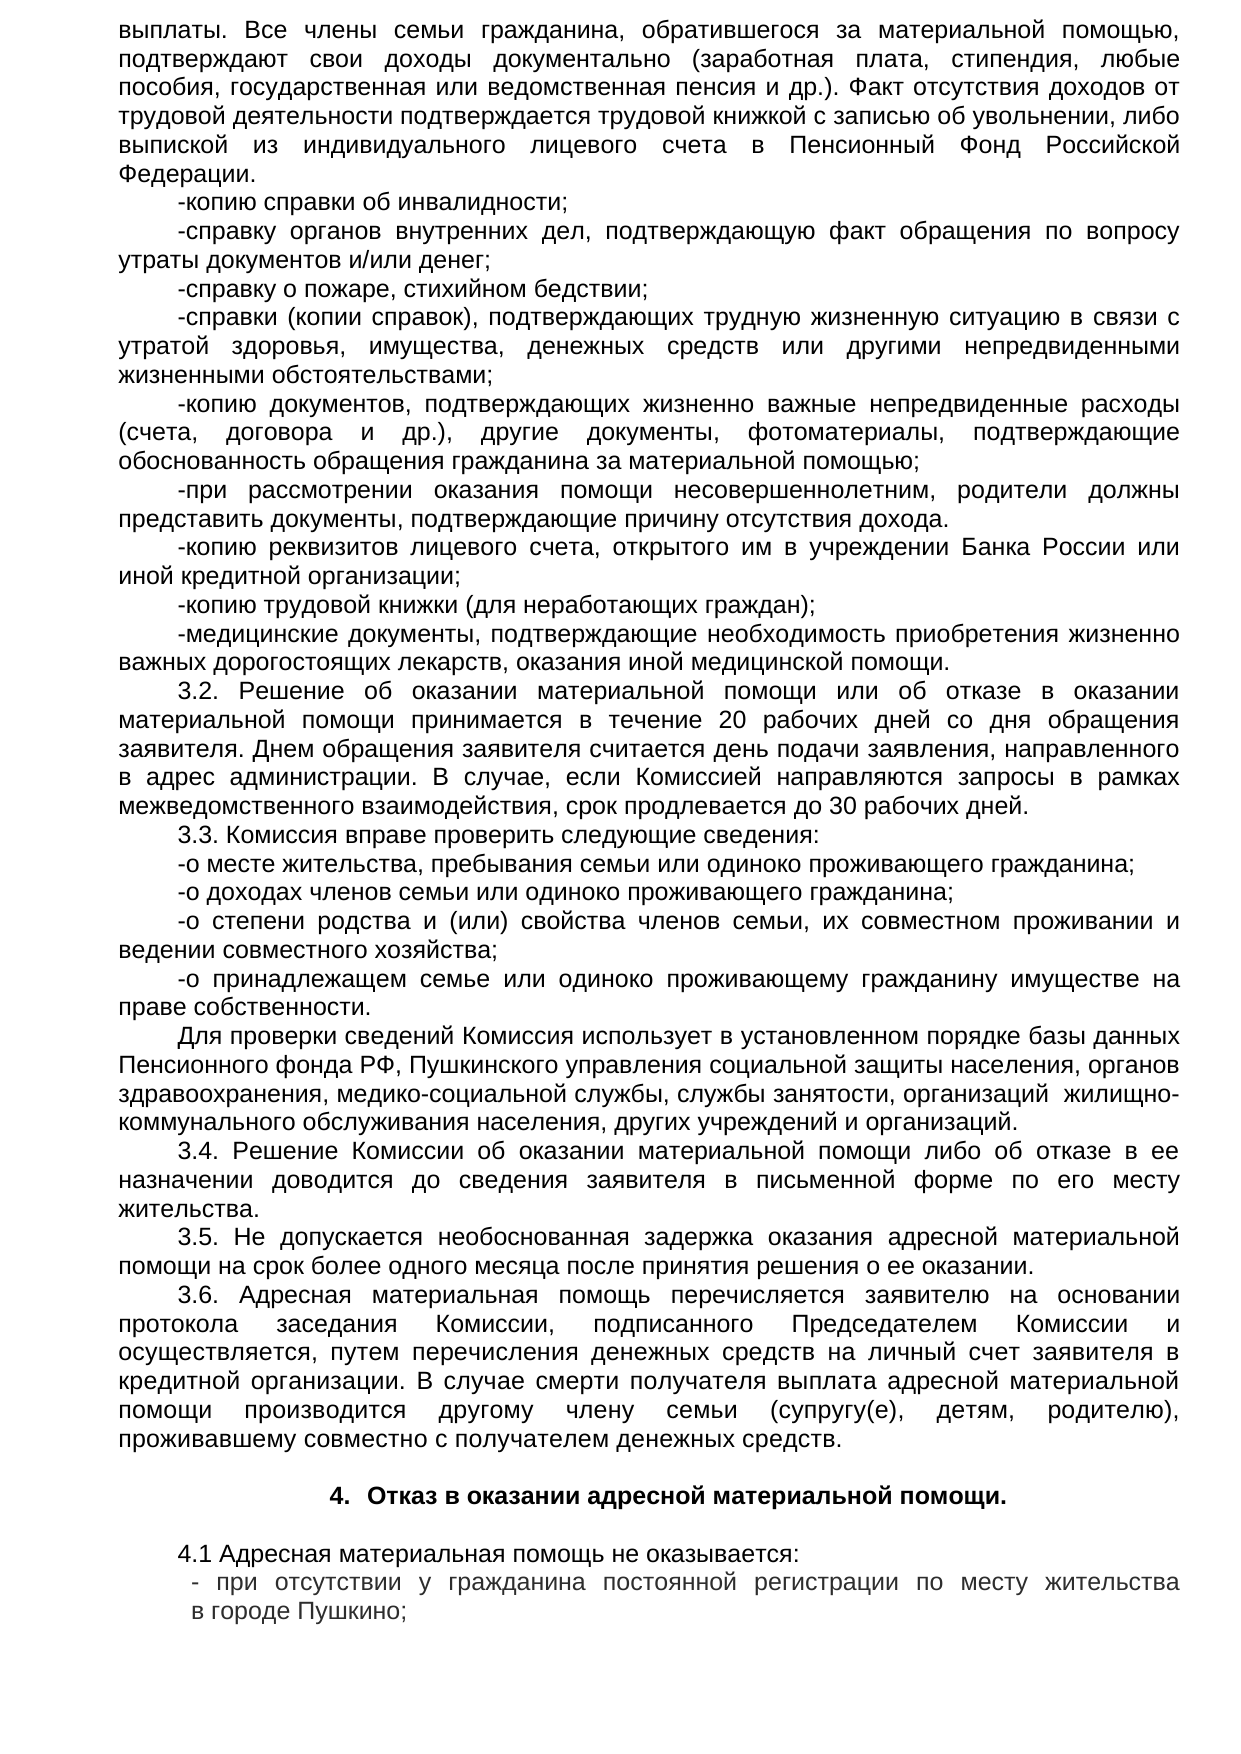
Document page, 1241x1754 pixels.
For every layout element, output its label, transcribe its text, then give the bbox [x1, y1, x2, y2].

text 3.5. Не допускается необоснованная задержка оказания адресной материальной помощи на срок более одного месяца после принятия решения о ее оказании. [118, 1222, 1181, 1280]
text -справку органов внутренних дел, подтверждающую факт обращения по вопросу утраты документов и/или денег; [118, 216, 1181, 273]
text 3.2. Решение об оказании материальной помощи или об отказе в оказании материальной помощи принимается в течение 20 рабочих дней со дня обращения заявителя. Днем обращения заявителя считается день подачи заявления, направленного в адрес администрации. В случае, если Комиссией направляются запросы в рамках межведомственного взаимодействия, срок продлевается до 30 рабочих дней. [118, 676, 1181, 820]
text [118, 15, 1181, 187]
text -копию справки об инвалидности; [118, 187, 1181, 216]
text -копию реквизитов лицевого счета, открытого им в учреждении Банка России или иной кредитной организации; [118, 532, 1181, 590]
text -о принадлежащем семье или одиноко проживающему гражданину имуществе на праве собственности. [118, 963, 1181, 1021]
text 3.6. Адресная материальная помощь перечисляется заявителю на основании протокола заседания Комиссии, подписанного Председателем Комиссии и осуществляется, путем перечисления денежных средств на личный счет заявителя в кредитной организации. В случае смерти получателя выплата адресной материальной помощи производится другому члену семьи (супругу(е), детям, родителю), проживавшему совместно с получателем денежных средств. [118, 1280, 1181, 1452]
text -о доходах членов семьи или одиноко проживающего гражданина; [118, 877, 1181, 906]
text -копию документов, подтверждающих жизненно важные непредвиденные расходы (счета, договора и др.), другие документы, фотоматериалы, подтверждающие обоснованность обращения гражданина за материальной помощью; [118, 388, 1181, 475]
text -о степени родства и (или) свойства членов семьи, их совместном проживании и ведении совместного хозяйства; [118, 906, 1181, 963]
text -при рассмотрении оказания помощи несовершеннолетним, родители должны представить документы, подтверждающие причину отсутствия дохода. [118, 475, 1181, 532]
subtitle 4.1 Адресная материальная помощь не оказывается: [118, 1538, 1181, 1567]
text -справки (копии справок), подтверждающих трудную жизненную ситуацию в связи с утратой здоровья, имущества, денежных средств или другими непредвиденными жизненными обстоятельствами; [118, 302, 1181, 388]
text -справку о пожаре, стихийном бедствии; [118, 273, 1181, 302]
text Для проверки сведений Комиссия использует в установленном порядке базы данных Пенсионного фонда РФ, Пушкинского управления социальной защиты населения, органов здравоохранения, медико-социальной службы, службы занятости, организаций жилищно-коммунального обслуживания населения, других учреждений и организаций. [118, 1021, 1181, 1136]
text -копию трудовой книжки (для неработающих граждан); [118, 590, 1181, 618]
text 3.4. Решение Комиссии об оказании материальной помощи либо об отказе в ее назначении доводится до сведения заявителя в письменной форме по его месту жительства. [118, 1136, 1181, 1222]
text - при отсутствии у гражданина постоянной регистрации по месту жительства в городе Пушкино; [191, 1567, 1181, 1625]
text -медицинские документы, подтверждающие необходимость приобретения жизненно важных дорогостоящих лекарств, оказания иной медицинской помощи. [118, 618, 1181, 676]
text -о месте жительства, пребывания семьи или одиноко проживающего гражданина; [118, 848, 1181, 877]
subtitle Отказ в оказании адресной материальной помощи. [156, 1481, 1181, 1510]
text 3.3. Комиссия вправе проверить следующие сведения: [118, 820, 1181, 848]
